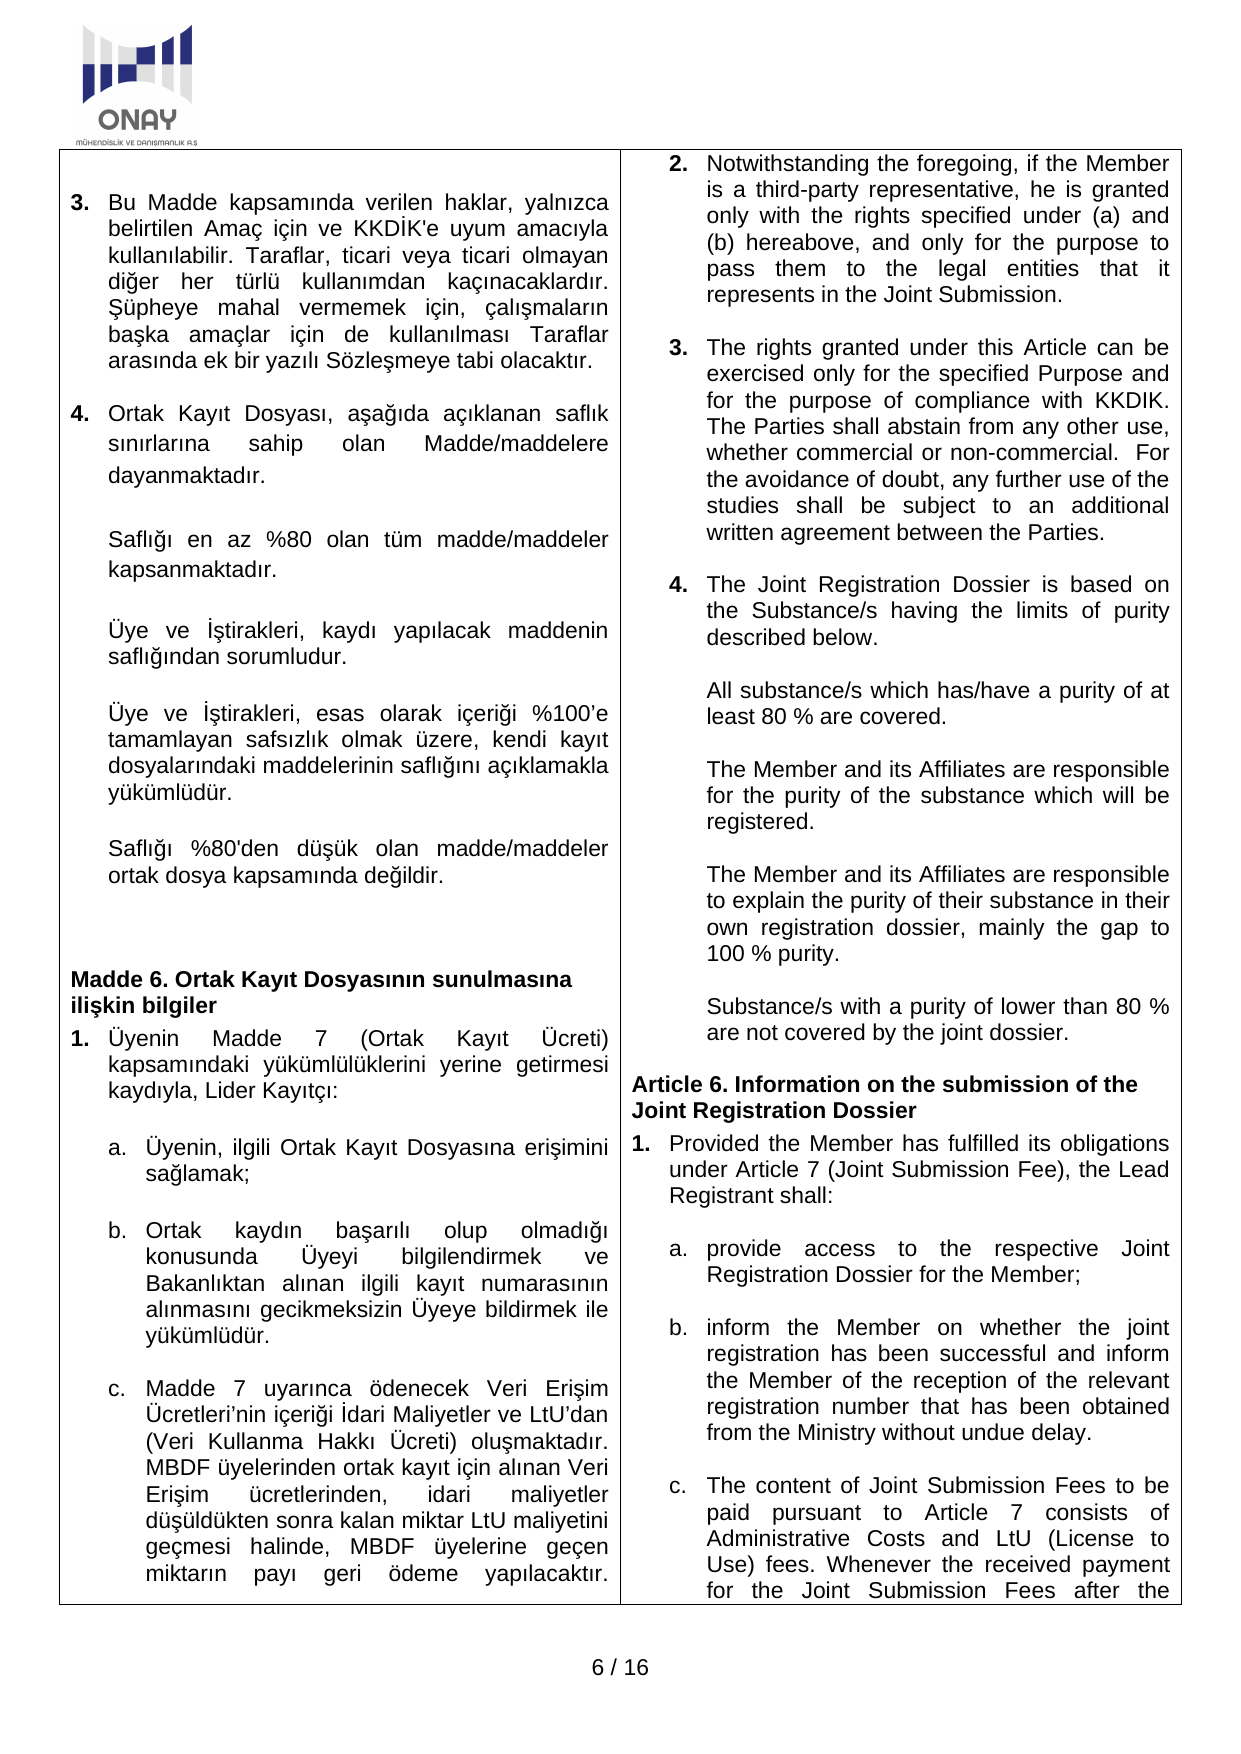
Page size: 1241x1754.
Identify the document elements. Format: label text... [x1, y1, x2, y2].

picture [75, 23, 197, 146]
